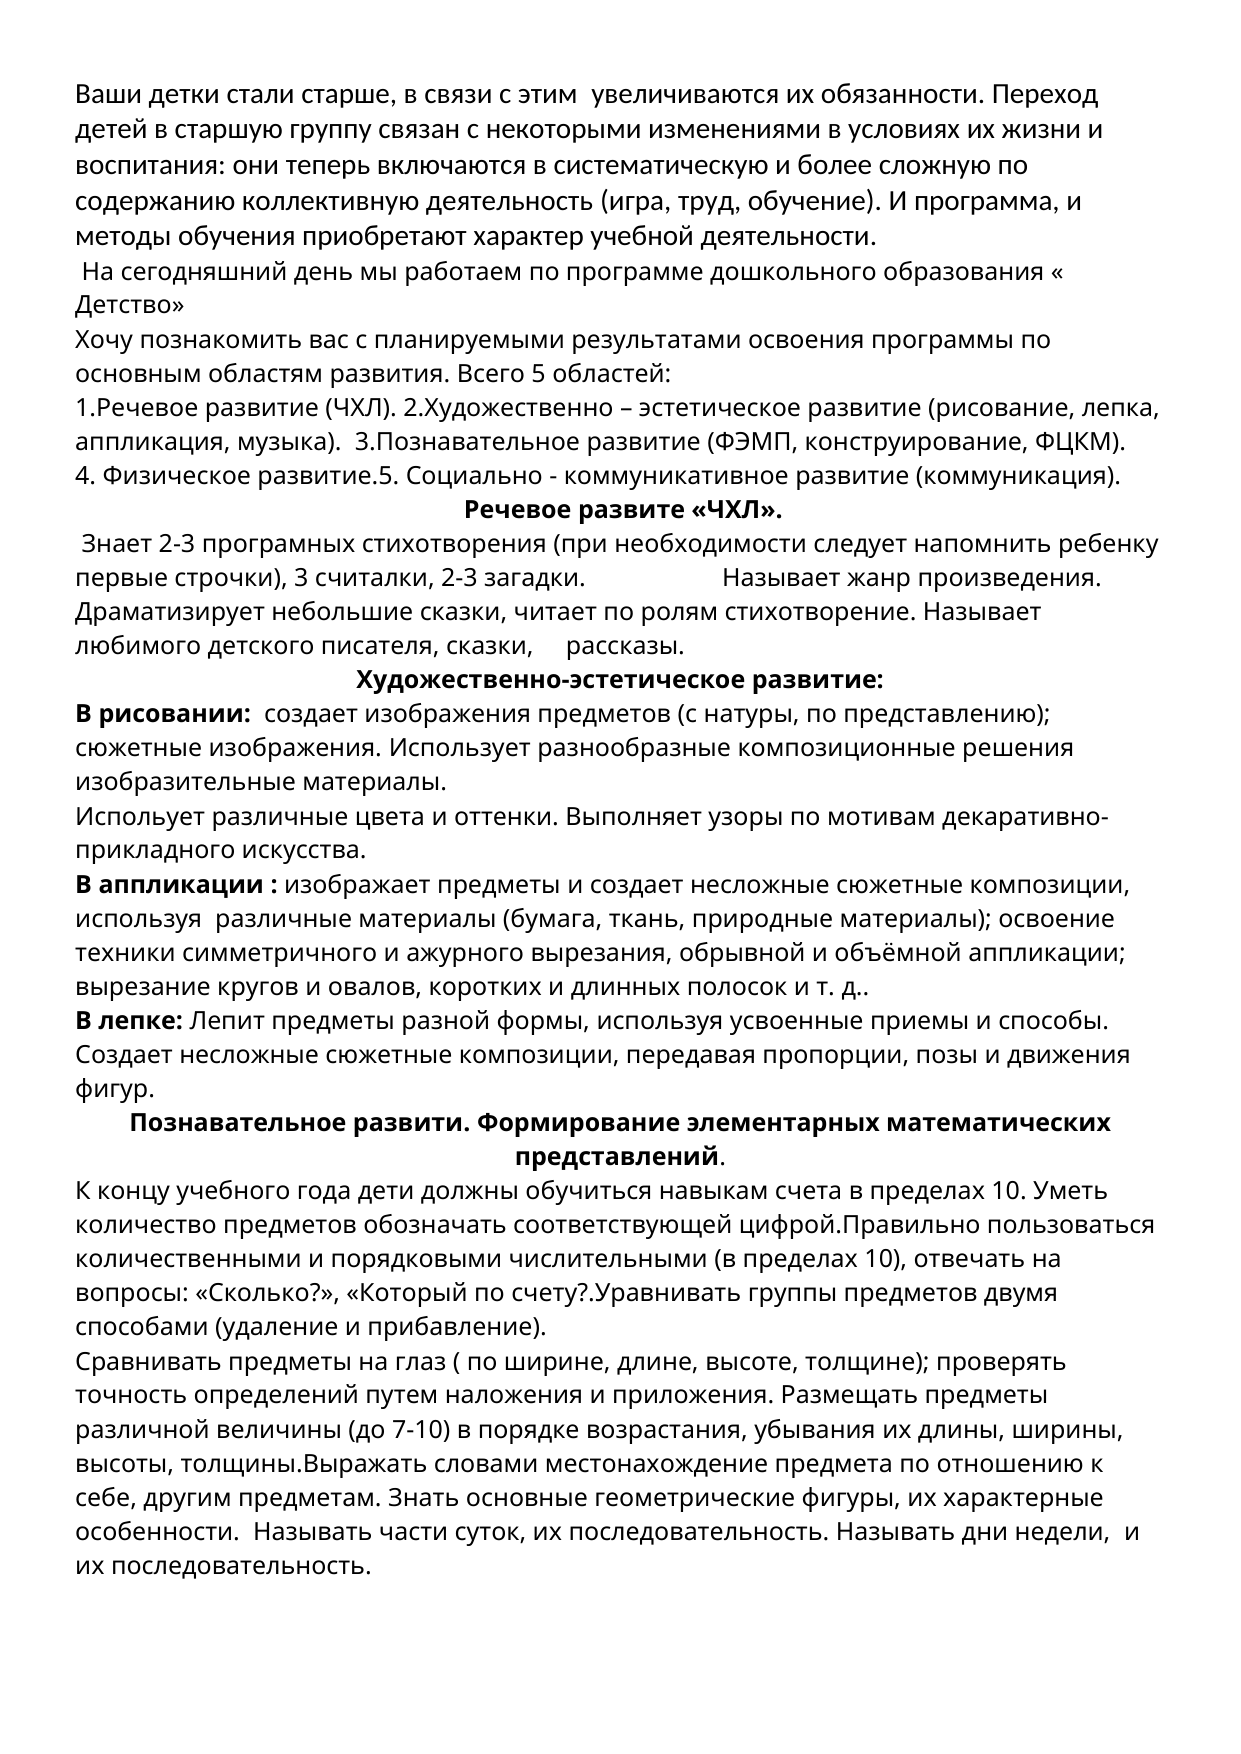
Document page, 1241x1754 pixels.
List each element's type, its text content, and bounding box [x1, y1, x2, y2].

text В лепке: Лепит предметы разной формы, используя усвоенные приемы и способы. Создает несложные сюжетные композиции, передавая пропорции, позы и движения фигур. [75, 1002, 1165, 1105]
text В рисовании: создает изображения предметов (с натуры, по представлению); сюжетные изображения. Использует разнообразные композиционные решения изобразительные материалы. Испольует различные цвета и оттенки. Выполняет узоры по мотивам декаративно- прикладного искусства. [75, 696, 1165, 866]
text Ваши детки стали старше, в связи с этим увеличиваются их обязанности. Переход детей в старшую группу связан с некоторыми изменениями в условиях их жизни и воспитания: они теперь включаются в систематическую и более сложную по содержанию коллективную деятельность (игра, труд, обучение). И программа, и методы обучения приобретают характер учебной деятельности. [75, 75, 1165, 253]
text В аппликации : изображает предметы и создает несложные сюжетные композиции, используя различные материалы (бумага, ткань, природные материалы); освоение техники симметричного и ажурного вырезания, обрывной и объёмной аппликации; вырезание кругов и овалов, коротких и длинных полосок и т. д.. [75, 866, 1165, 1002]
text 1.Речевое развитие (ЧХЛ). 2.Художественно – эстетическое развитие (рисование, лепка, аппликация, музыка). 3.Познавательное развитие (ФЭМП, конструирование, ФЦКМ). 4. Физическое развитие.5. Социально - коммуникативное развитие (коммуникация). [75, 389, 1165, 492]
text Познавательное развити. Формирование элементарных математических представлений. [75, 1105, 1165, 1173]
text Хочу познакомить вас с планируемыми результатами освоения программы по основным областям развития. Всего 5 областей: [75, 321, 1165, 389]
text Знает 2-3 програмных стихотворения (при необходимости следует напомнить ребенку первые строчки), 3 считалки, 2-3 загадки. Называет жанр произведения. Драматизирует небольшие сказки, читает по ролям стихотворение. Называет любимого детского писателя, сказки, рассказы. [75, 526, 1165, 662]
text К концу учебного года дети должны обучиться навыкам счета в пределах 10. Уметь количество предметов обозначать соответствующей цифрой.Правильно пользоваться количественными и порядковыми числительными (в пределах 10), отвечать на вопросы: «Сколько?», «Который по счету?.Уравнивать группы предметов двумя способами (удаление и прибавление). Сравнивать предметы на глаз ( по ширине, длине, высоте, толщине); проверять точность определений путем наложения и приложения. Размещать предметы различной величины (до 7-10) в порядке возрастания, убывания их длины, ширины, высоты, толщины.Выражать словами местонахождение предмета по отношению к себе, другим предметам. Знать основные геометрические фигуры, их характерные особенности. Называть части суток, их последовательность. Называть дни недели, и их последовательность. [75, 1173, 1165, 1582]
text Художественно-эстетическое развитие: [75, 662, 1165, 696]
text На сегодняшний день мы работаем по программе дошкольного образования « Детство» [75, 253, 1165, 321]
text Речевое развите «ЧХЛ». [75, 492, 1165, 526]
